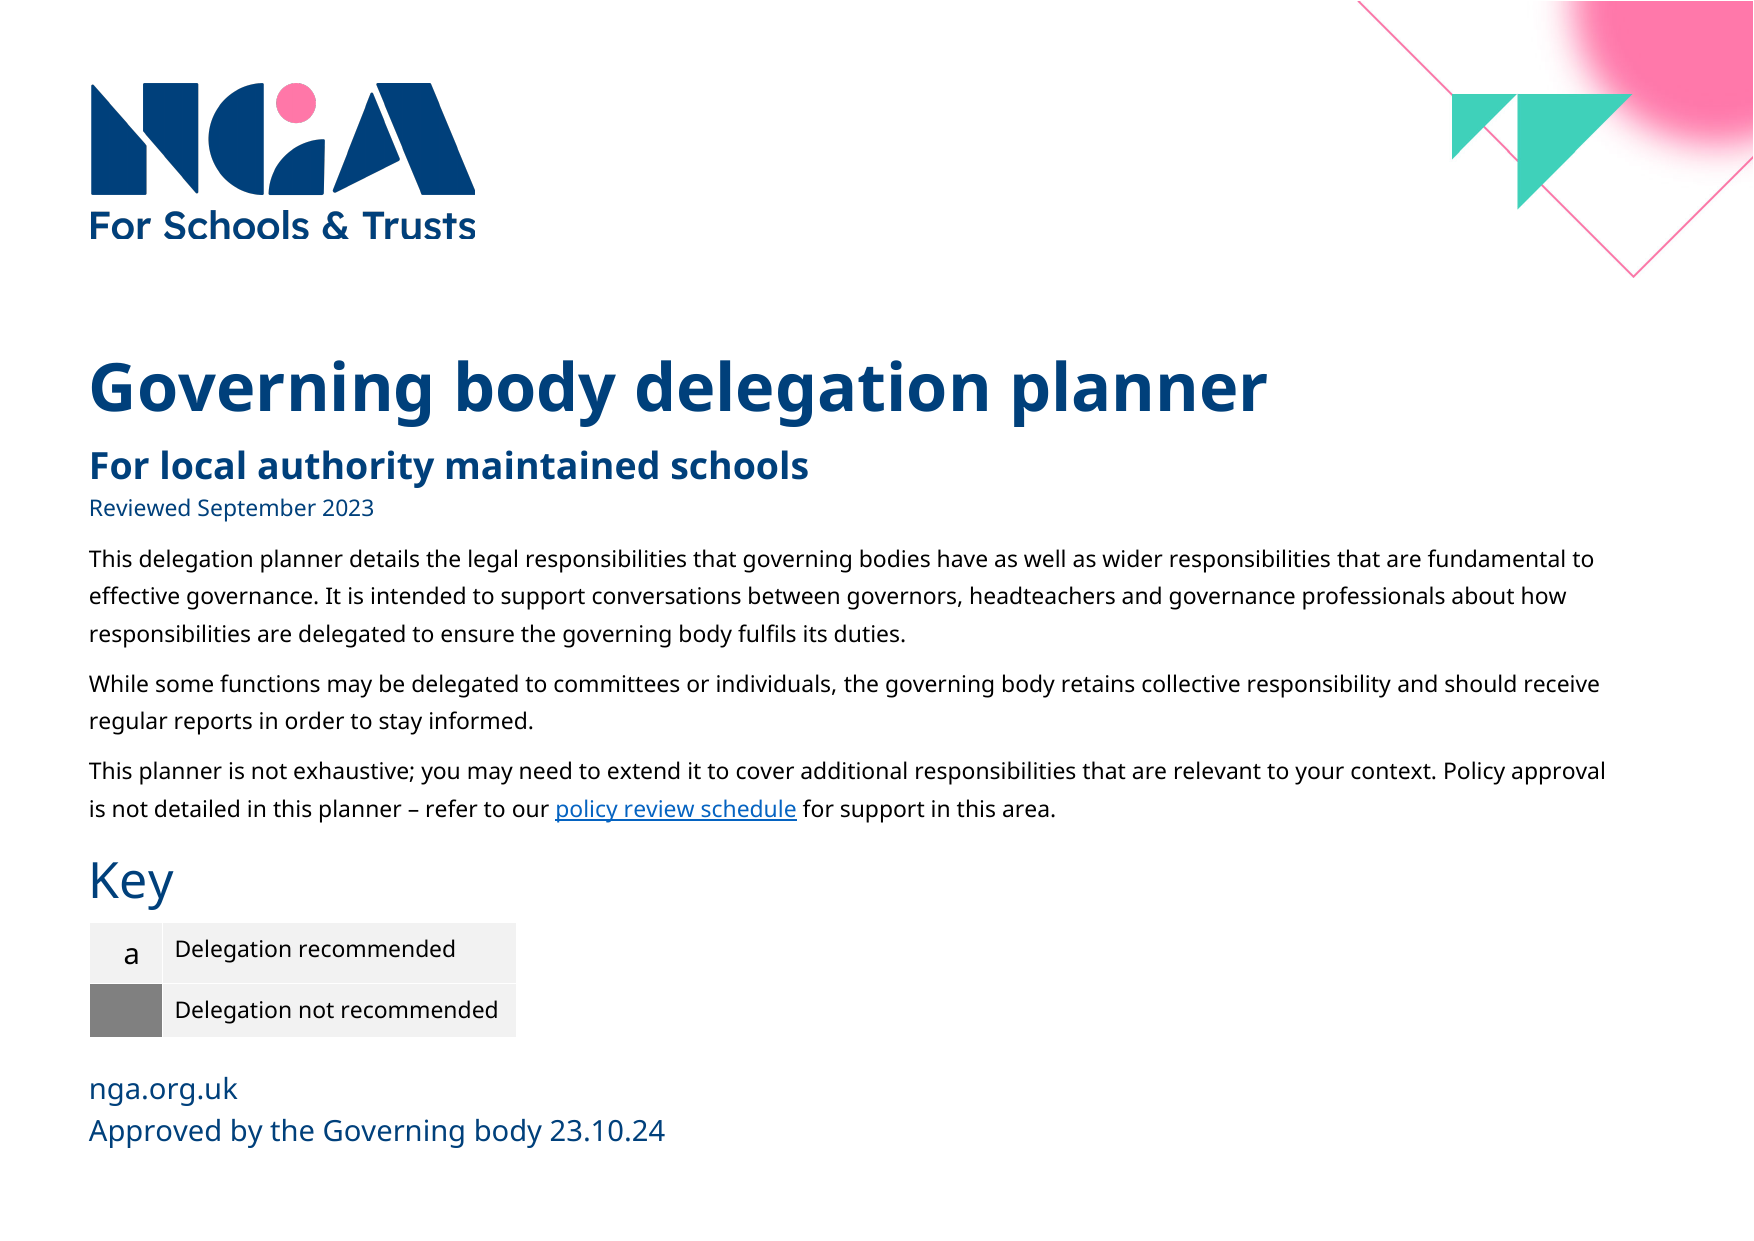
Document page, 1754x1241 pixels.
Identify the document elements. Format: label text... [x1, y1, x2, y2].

table_cell [90, 984, 162, 1037]
text Reviewed September 2023 [89, 492, 1624, 524]
text This planner is not exhaustive; you may need to extend it to cover additional responsibilities that are relevant to your context. Policy approval is not detailed in this planner – refer to our policy review schedule for support in this area. [89, 755, 1624, 824]
text While some functions may be delegated to committees or individuals, the governing body retains collective responsibility and should receive regular reports in order to stay informed. [89, 668, 1624, 737]
table_cell Delegation not recommended [163, 984, 516, 1037]
picture [513, 1, 1753, 302]
subtitle Key [89, 855, 1624, 910]
table_header a [90, 923, 162, 983]
text For local authority maintained schools [89, 439, 1624, 490]
table_header Delegation recommended [163, 923, 516, 983]
text This delegation planner details the legal responsibilities that governing bodies have as well as wider responsibilities that are fundamental to effective governance. It is intended to support conversations between governors, headteachers and governance professionals about how responsibilities are delegated to ensure the governing body fulfils its duties. [89, 543, 1624, 649]
subtitle Governing body delegation planner [89, 340, 1624, 431]
